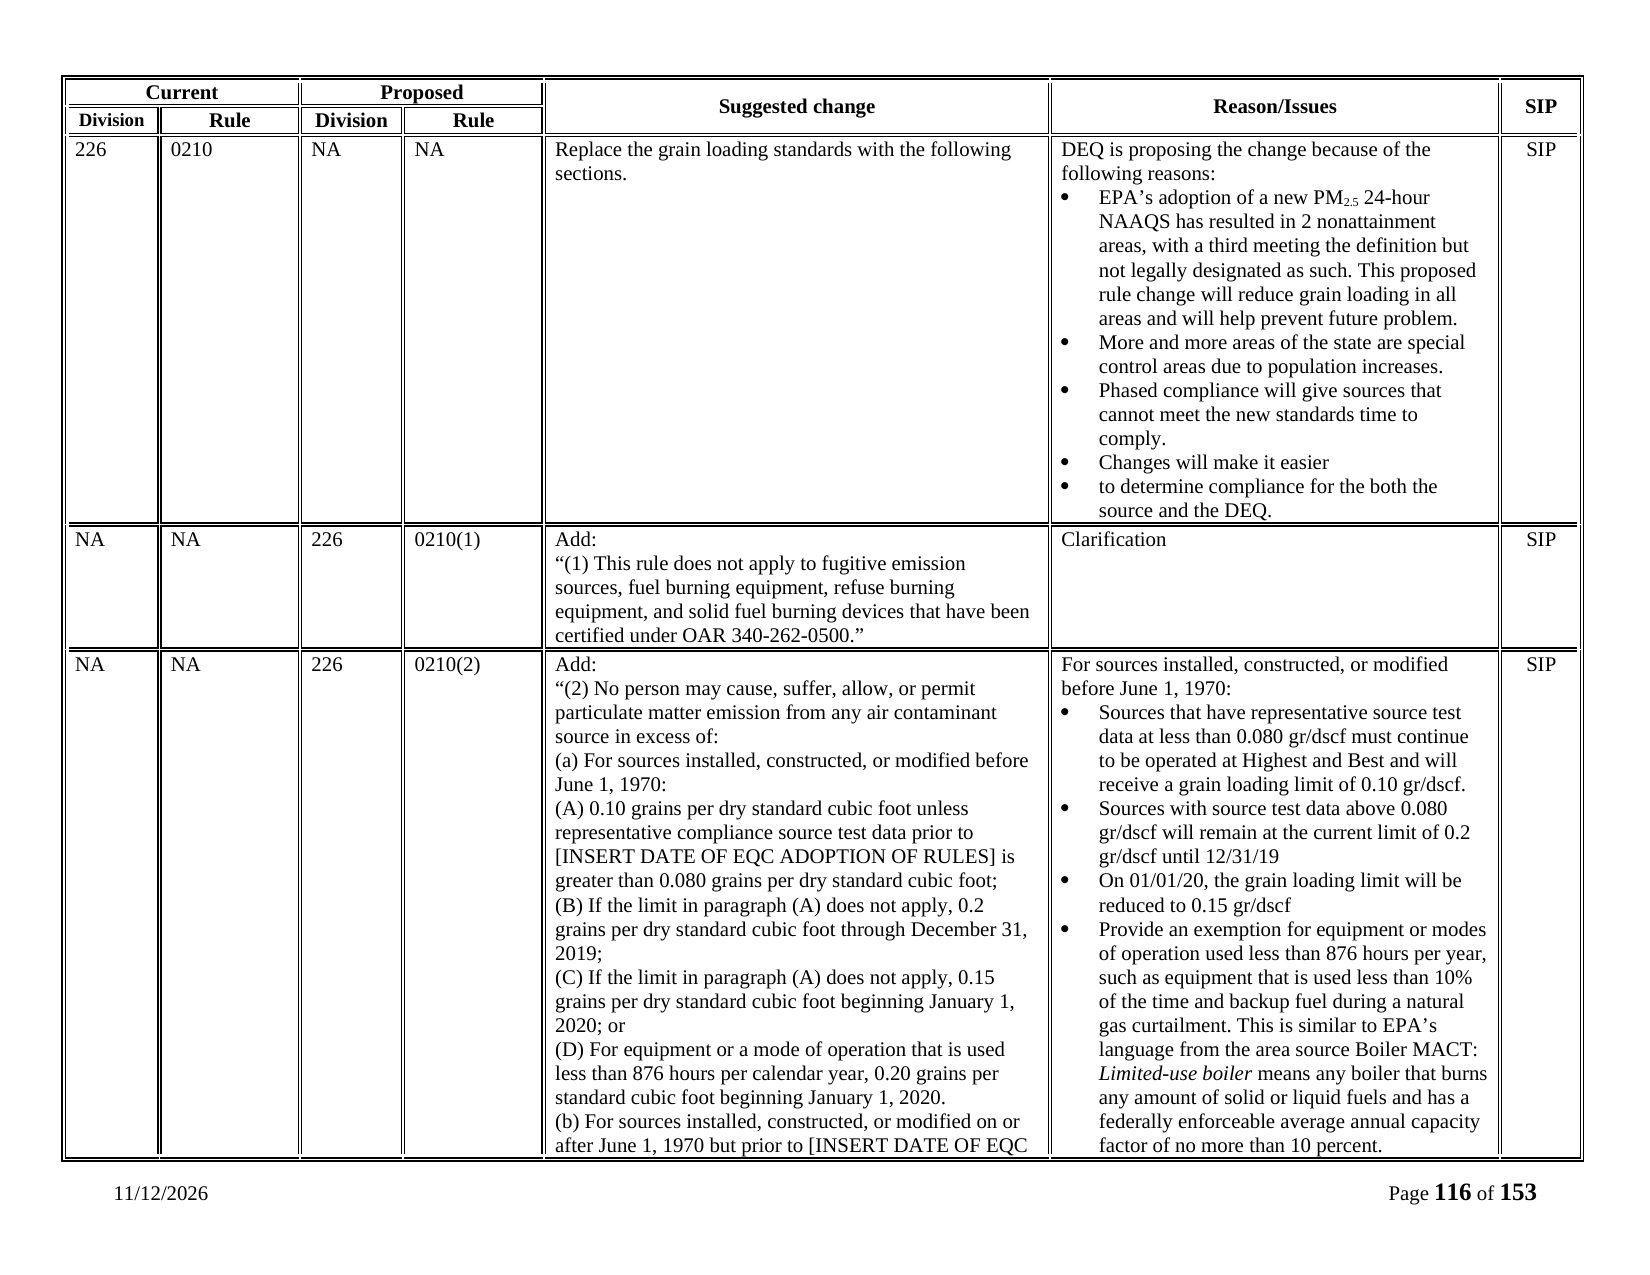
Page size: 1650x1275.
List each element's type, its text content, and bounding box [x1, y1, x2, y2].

table_header Current [64, 77, 300, 104]
table_header Proposed [300, 77, 544, 104]
table_cell Division [302, 108, 401, 132]
table_header Reason/Issues [1050, 77, 1500, 132]
table_cell Rule [405, 108, 541, 132]
table_cell Rule [162, 108, 298, 132]
table_header SIP [1500, 79, 1580, 132]
table_cell Division [64, 104, 159, 132]
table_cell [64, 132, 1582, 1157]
table_header Suggested change [544, 77, 1050, 132]
